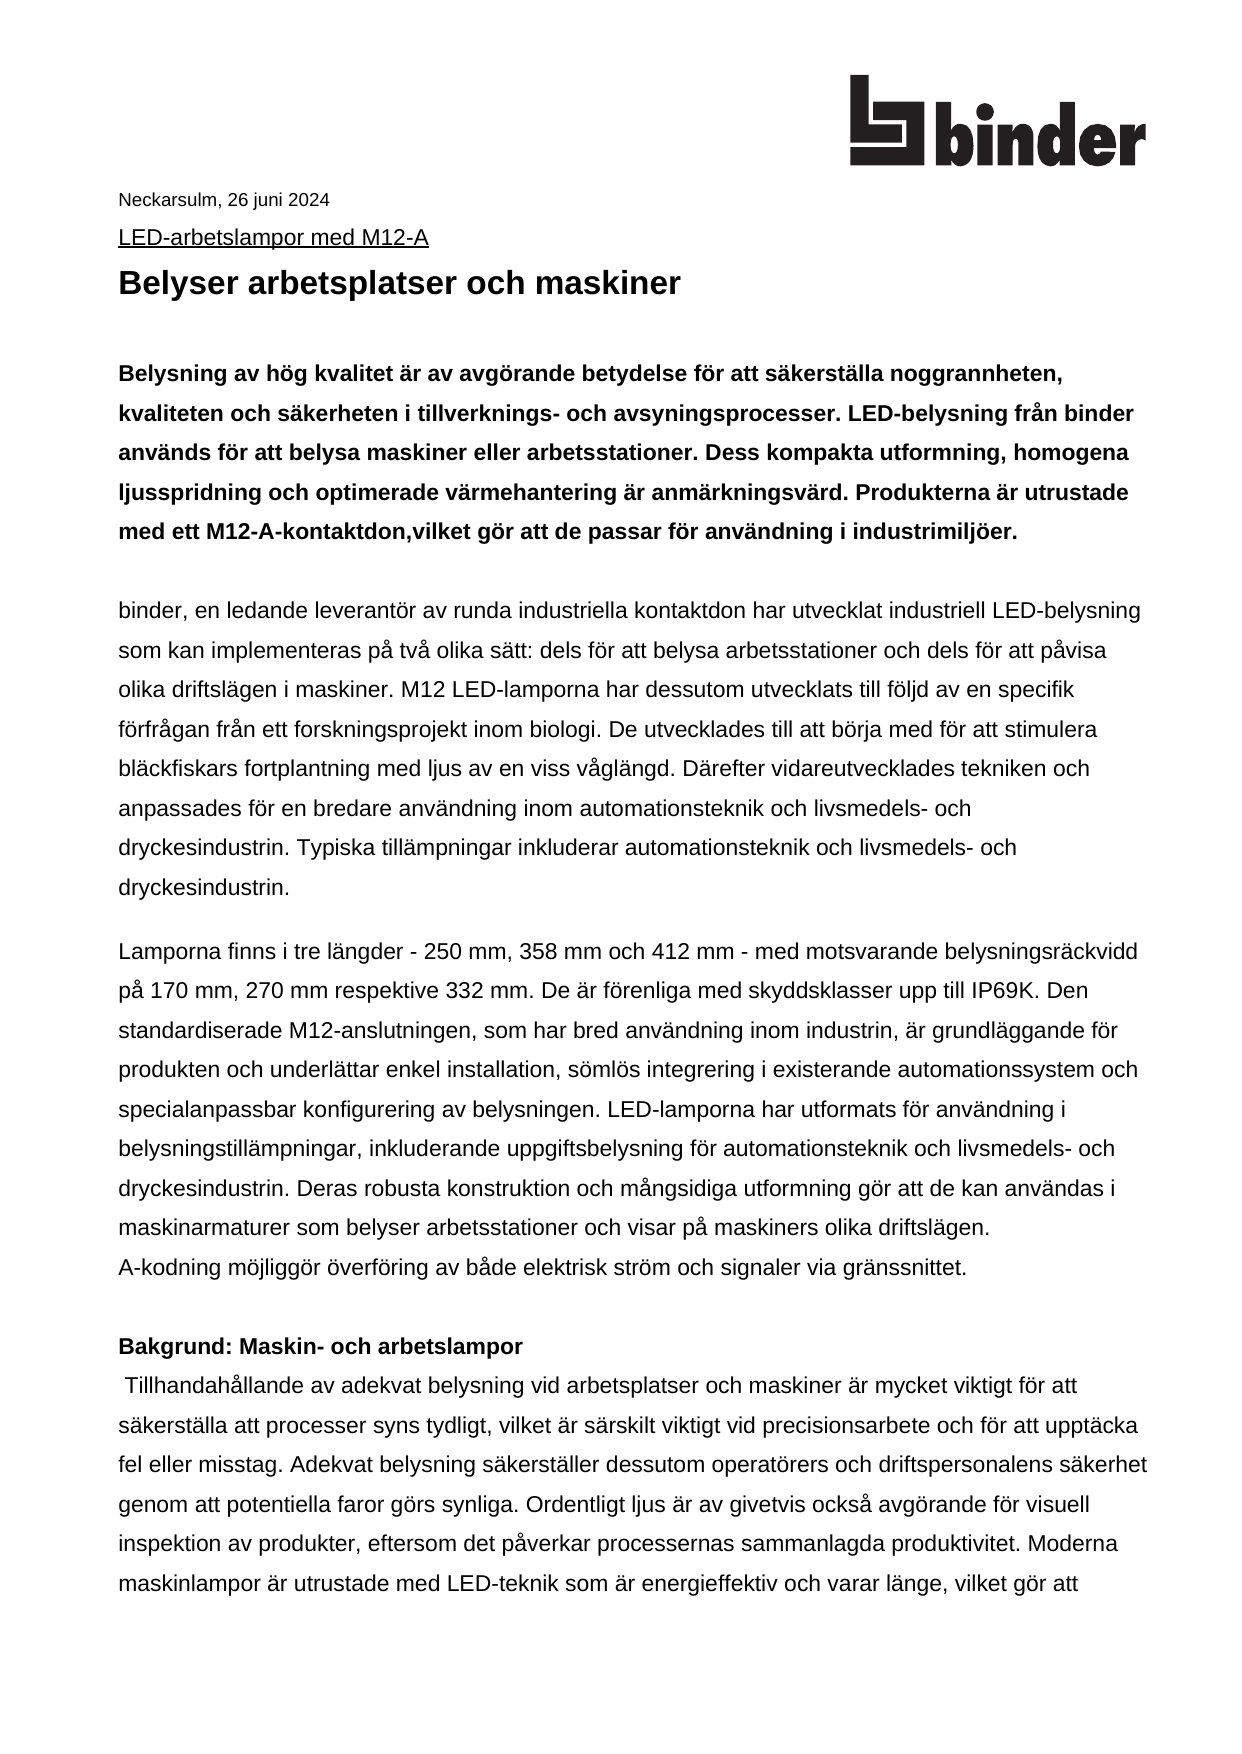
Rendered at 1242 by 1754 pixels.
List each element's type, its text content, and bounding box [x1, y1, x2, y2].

text A-kodning möjliggör överföring av både elektrisk ström och signaler via gränssnittet. [118, 1254, 1148, 1280]
text Lamporna finns i tre längder - 250 mm, 358 mm och 412 mm - med motsvarande belysningsräckvidd på 170 mm, 270 mm respektive 332 mm. De är förenliga med skyddsklasser upp till IP69K. Den standardiserade M12-anslutningen, som har bred användning inom industrin, är grundläggande för produkten och underlättar enkel installation, sömlös integrering i existerande automationssystem och specialanpassbar konfigurering av belysningen. LED-lamporna har utformats för användning i belysningstillämpningar, inkluderande uppgiftsbelysning för automationsteknik och livsmedels- och dryckesindustrin. Deras robusta konstruktion och mångsidiga utformning gör att de kan användas i maskinarmaturer som belyser arbetsstationer och visar på maskiners olika driftslägen. [118, 938, 1148, 1241]
text Neckarsulm, 26 juni 2024 LED-arbetslampor med M12-A [118, 189, 1148, 250]
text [118, 1372, 1148, 1596]
text Bakgrund: Maskin- och arbetslampor [118, 1333, 1148, 1359]
text Belyser arbetsplatser och maskiner [118, 263, 1148, 302]
text binder, en ledande leverantör av runda industriella kontaktdon har utvecklat industriell LED-belysning som kan implementeras på två olika sätt: dels för att belysa arbetsstationer och dels för att påvisa olika driftslägen i maskiner. M12 LED-lamporna har dessutom utvecklats till följd av en specifik förfrågan från ett forskningsprojekt inom biologi. De utvecklades till att börja med för att stimulera bläckfiskars fortplantning med ljus av en viss våglängd. Därefter vidareutvecklades tekniken och anpassades för en bredare användning inom automationsteknik och livsmedels- och dryckesindustrin. Typiska tillämpningar inkluderar automationsteknik och livsmedels- och dryckesindustrin. [118, 597, 1148, 900]
text Belysning av hög kvalitet är av avgörande betydelse för att säkerställa noggrannheten, kvaliteten och säkerheten i tillverknings- och avsyningsprocesser. LED-belysning från binder används för att belysa maskiner eller arbetsstationer. Dess kompakta utformning, homogena ljusspridning och optimerade värmehantering är anmärkningsvärd. Produkterna är utrustade med ett M12-A-kontaktdon,vilket gör att de passar för användning i industrimiljöer. [118, 360, 1148, 544]
